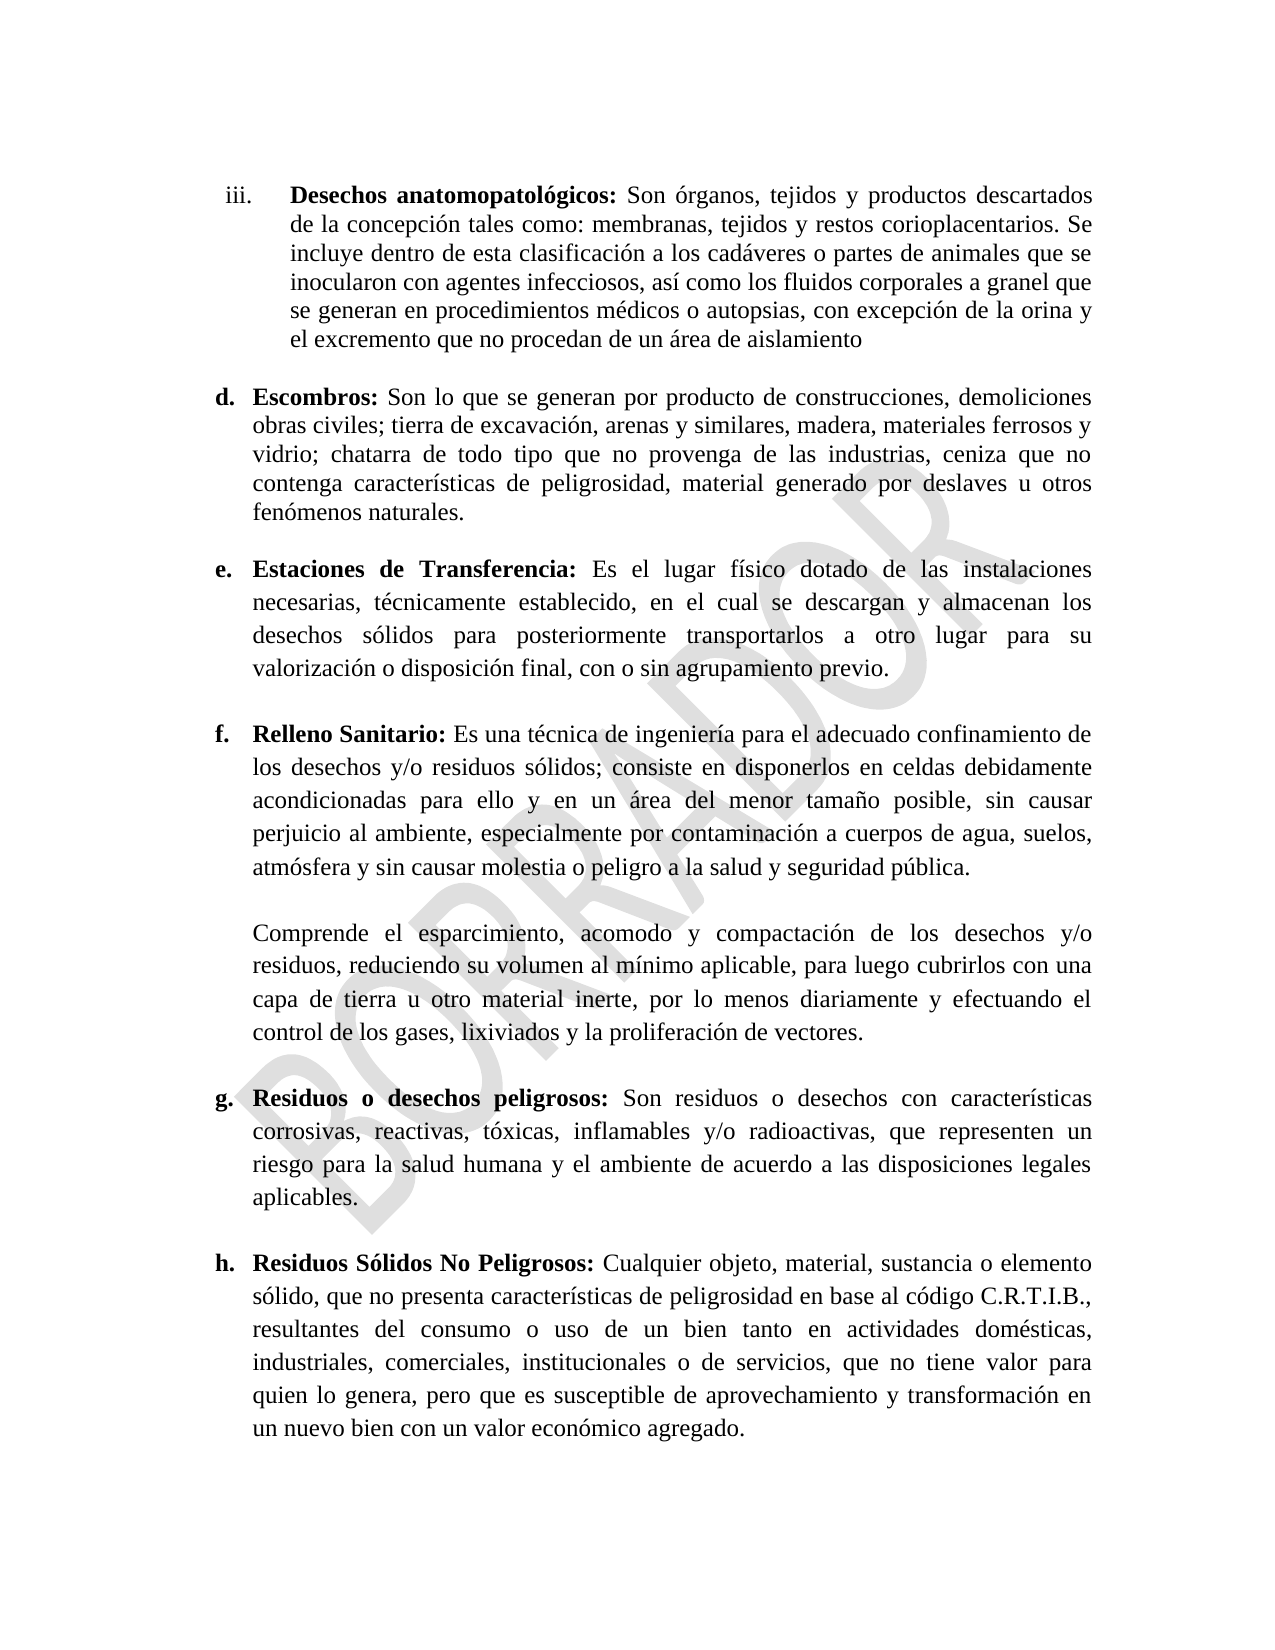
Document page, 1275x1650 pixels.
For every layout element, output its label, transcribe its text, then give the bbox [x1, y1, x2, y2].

list Relleno Sanitario: Es una técnica de ingeniería para el adecuado confinamiento de los desechos y/o residuos sólidos; consiste en disponerlos en celdas debidamente acondicionadas para ello y en un área del menor tamaño posible, sin causar perjuicio al ambiente, especialmente por contaminación a cuerpos de agua, suelos, atmósfera y sin causar molestia o peligro a la salud y seguridad pública. [215, 719, 1093, 880]
list Escombros: Son lo que se generan por producto de construcciones, demoliciones obras civiles; tierra de excavación, arenas y similares, madera, materiales ferrosos y vidrio; chatarra de todo tipo que no provenga de las industrias, ceniza que no contenga características de peligrosidad, material generado por deslaves u otros fenómenos naturales. [215, 382, 1093, 526]
list Desechos anatomopatológicos: Son órganos, tejidos y productos descartados de la concepción tales como: membranas, tejidos y restos corioplacentarios. Se incluye dentro de esta clasificación a los cadáveres o partes de animales que se inocularon con agentes infecciosos, así como los fluidos corporales a granel que se generan en procedimientos médicos o autopsias, con excepción de la orina y el excremento que no procedan de un área de aislamiento [252, 181, 1093, 353]
list Residuos o desechos peligrosos: Son residuos o desechos con características corrosivas, reactivas, tóxicas, inflamables y/o radioactivas, que representen un riesgo para la salud humana y el ambiente de acuerdo a las disposiciones legales aplicables. [215, 1083, 1093, 1211]
list Estaciones de Transferencia: Es el lugar físico dotado de las instalaciones necesarias, técnicamente establecido, en el cual se descargan y almacenan los desechos sólidos para posteriormente transportarlos a otro lugar para su valorización o disposición final, con o sin agrupamiento previo. [215, 554, 1093, 682]
list Comprende el esparcimiento, acomodo y compactación de los desechos y/o residuos, reduciendo su volumen al mínimo aplicable, para luego cubrirlos con una capa de tierra u otro material inerte, por lo menos diariamente y efectuando el control de los gases, lixiviados y la proliferación de vectores. [252, 918, 1093, 1045]
list Residuos Sólidos No Peligrosos: Cualquier objeto, material, sustancia o elemento sólido, que no presenta características de peligrosidad en base al código C.R.T.I.B., resultantes del consumo o uso de un bien tanto en actividades domésticas, industriales, comerciales, institucionales o de servicios, que no tiene valor para quien lo genera, pero que es susceptible de aprovechamiento y transformación en un nuevo bien con un valor económico agregado. [215, 1248, 1093, 1442]
